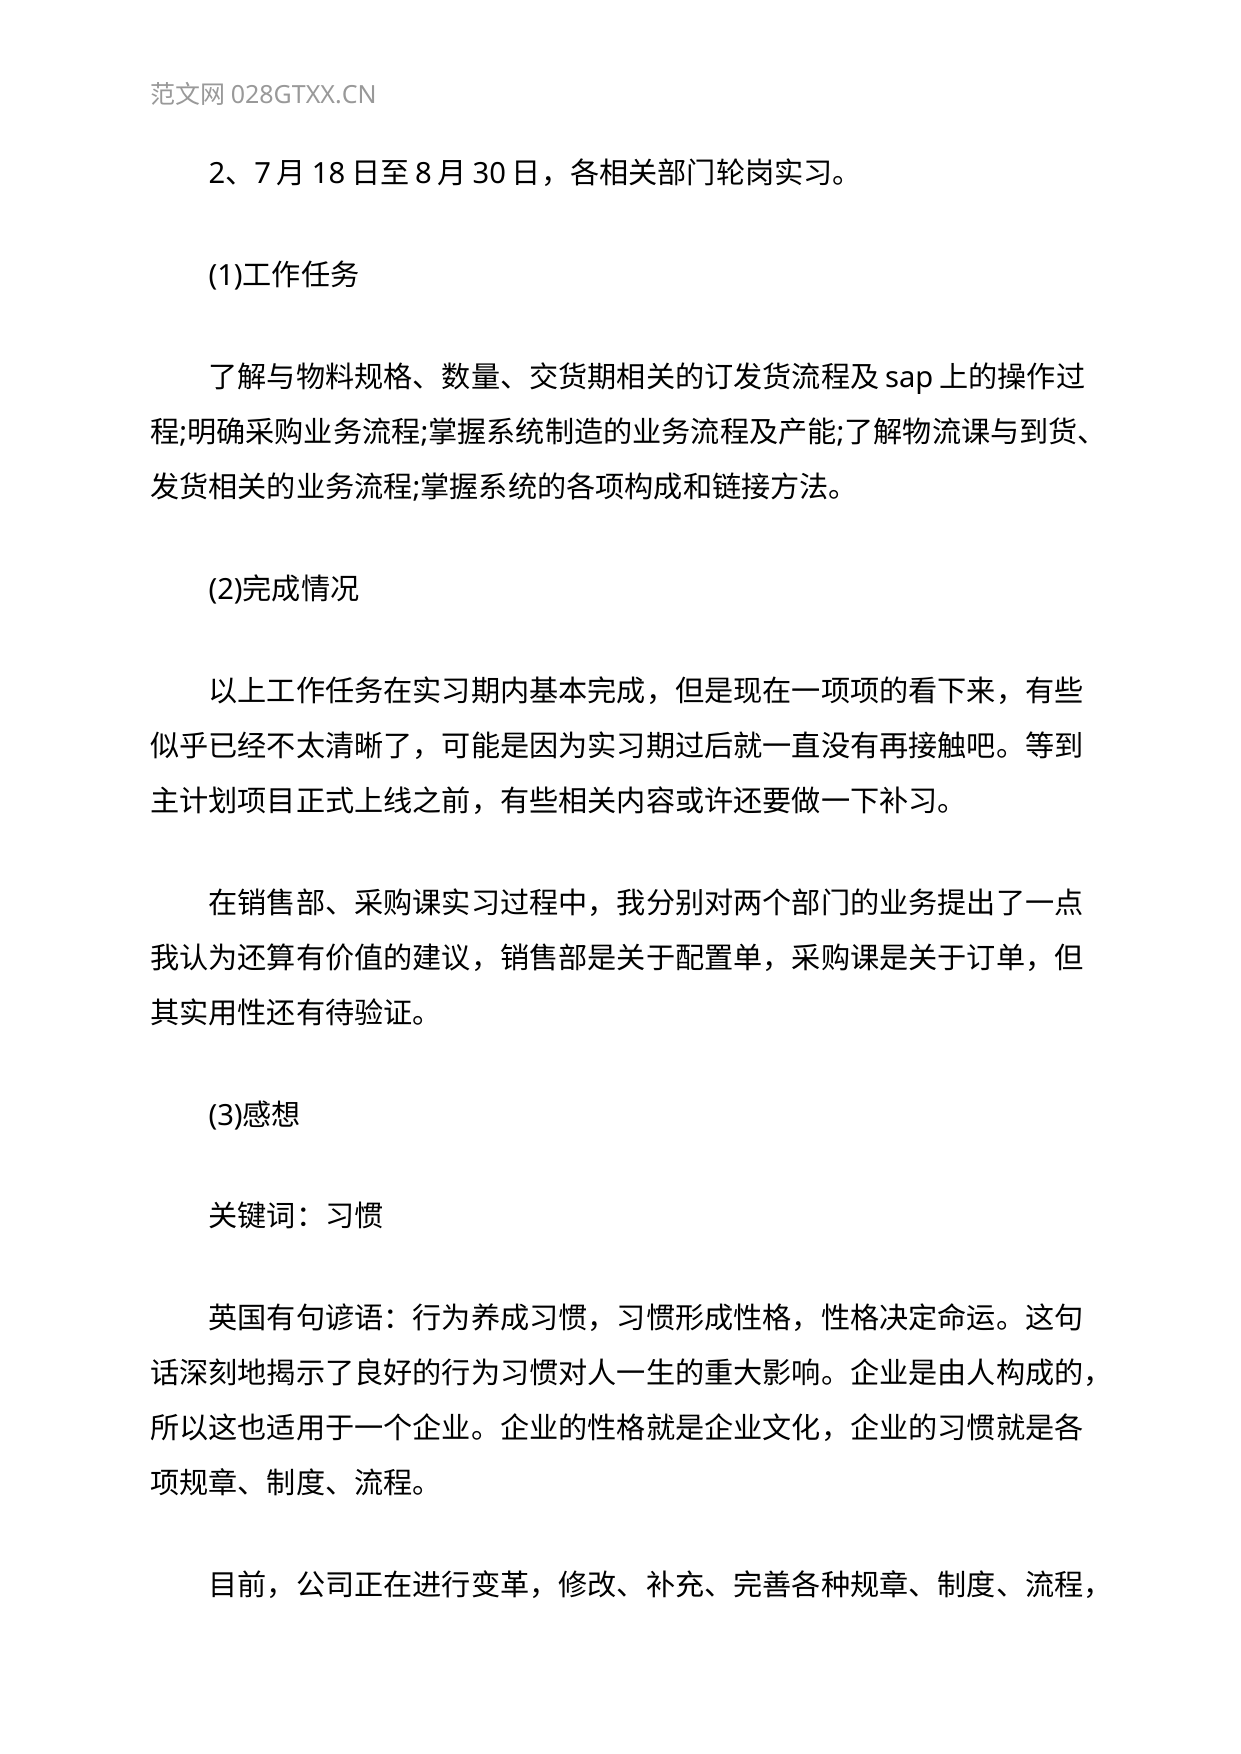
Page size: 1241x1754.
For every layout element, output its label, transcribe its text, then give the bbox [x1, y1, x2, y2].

text 英国有句谚语：行为养成习惯，习惯形成性格，性格决定命运。这句话深刻地揭示了良好的行为习惯对人一生的重大影响。企业是由人构成的，所以这也适用于一个企业。企业的性格就是企业文化，企业的习惯就是各项规章、制度、流程。 [150, 1295, 1090, 1502]
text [150, 1561, 1090, 1603]
text (2)完成情况 [150, 566, 1090, 608]
text (3)感想 [150, 1091, 1090, 1133]
text 以上工作任务在实习期内基本完成，但是现在一项项的看下来，有些似乎已经不太清晰了，可能是因为实习期过后就一直没有再接触吧。等到主计划项目正式上线之前，有些相关内容或许还要做一下补习。 [150, 668, 1090, 820]
text 2、7月18日至8月30日，各相关部门轮岗实习。 [150, 150, 1090, 192]
text 了解与物料规格、数量、交货期相关的订发货流程及sap上的操作过程;明确采购业务流程;掌握系统制造的业务流程及产能;了解物流课与到货、发货相关的业务流程;掌握系统的各项构成和链接方法。 [150, 354, 1090, 506]
text (1)工作任务 [150, 252, 1090, 294]
text 在销售部、采购课实习过程中，我分别对两个部门的业务提出了一点我认为还算有价值的建议，销售部是关于配置单，采购课是关于订单，但其实用性还有待验证。 [150, 879, 1090, 1032]
text 关键词：习惯 [150, 1193, 1090, 1235]
